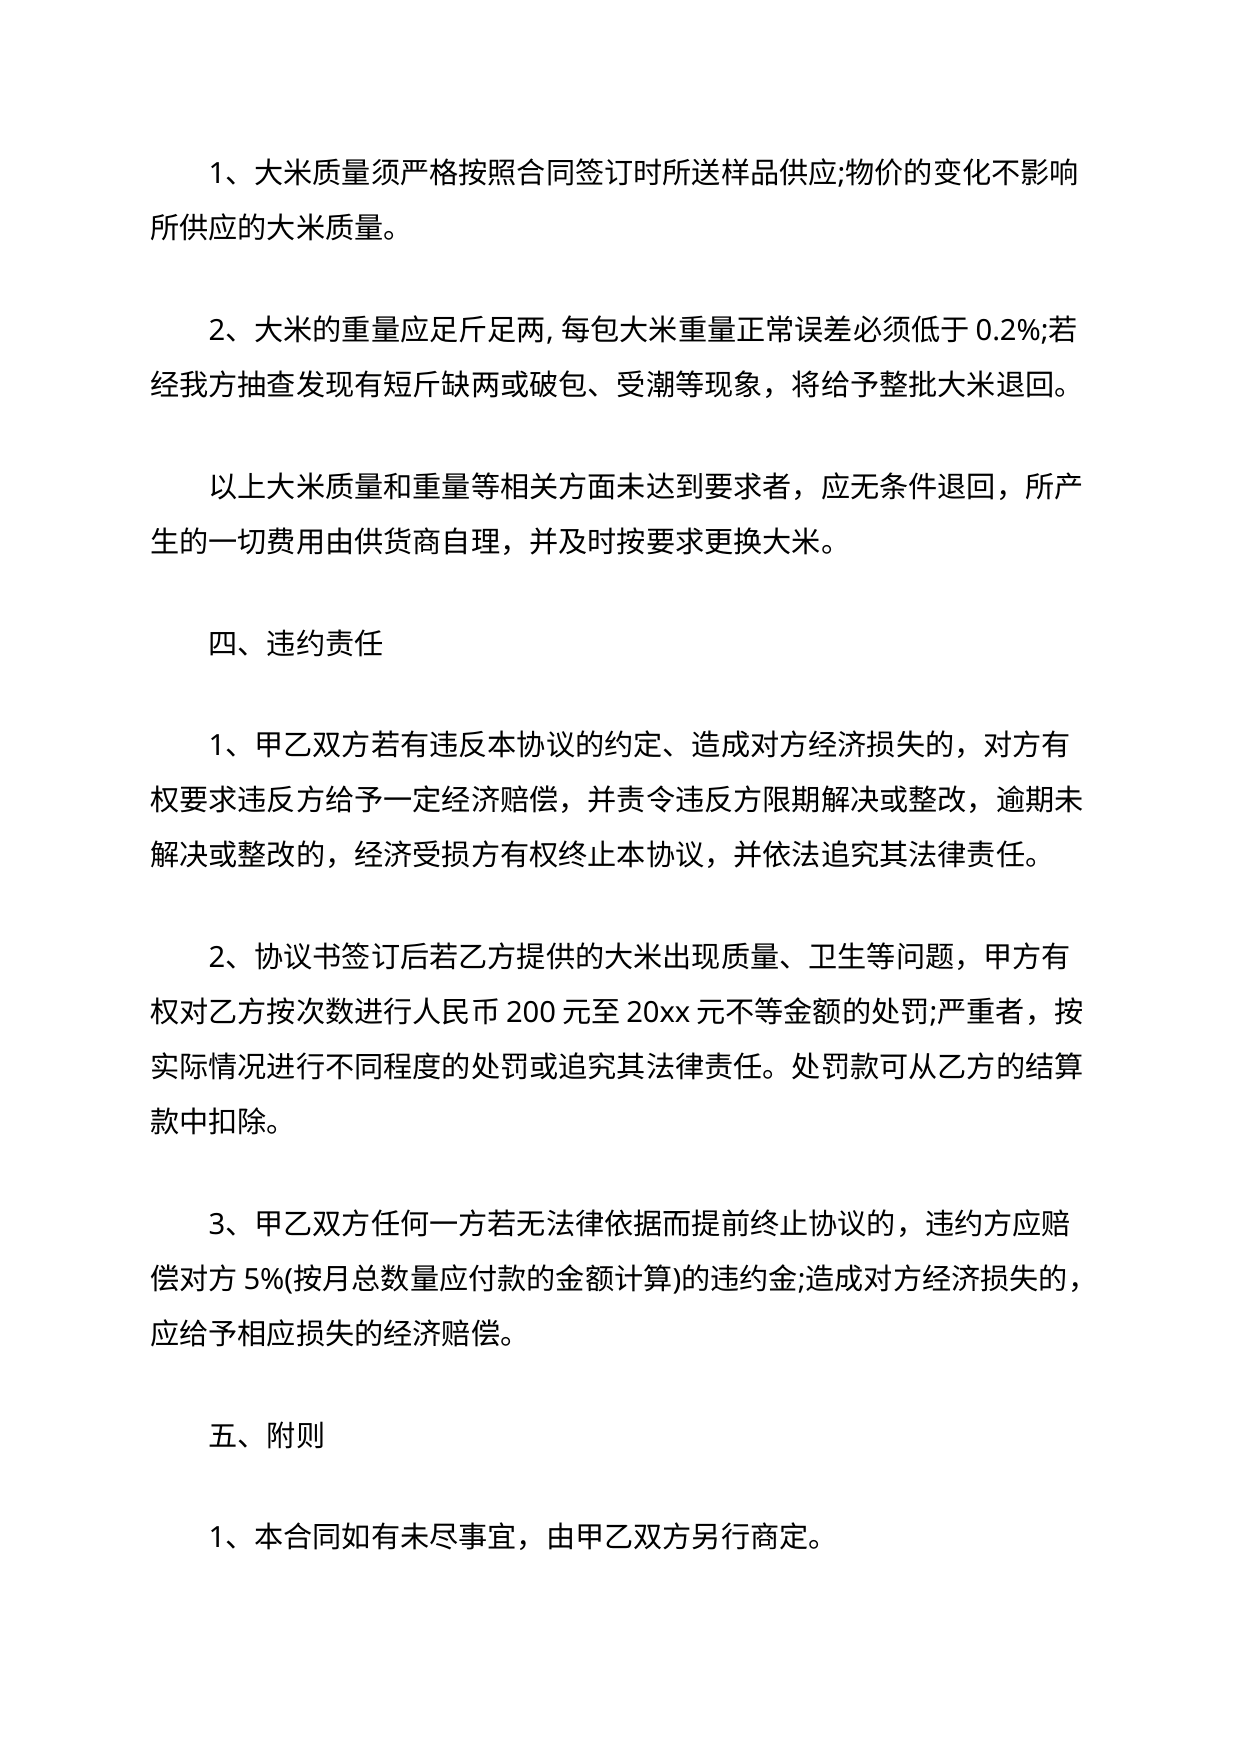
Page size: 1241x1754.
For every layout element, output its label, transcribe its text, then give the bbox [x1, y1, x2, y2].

text 3、甲乙双方任何一方若无法律依据而提前终止协议的，违约方应赔偿对方5%(按月总数量应付款的金额计算)的违约金;造成对方经济损失的，应给予相应损失的经济赔偿。 [150, 1200, 1090, 1353]
text 以上大米质量和重量等相关方面未达到要求者，应无条件退回，所产生的一切费用由供货商自理，并及时按要求更换大米。 [150, 463, 1090, 561]
text 2、协议书签订后若乙方提供的大米出现质量、卫生等问题，甲方有权对乙方按次数进行人民币200元至20xx元不等金额的处罚;严重者，按实际情况进行不同程度的处罚或追究其法律责任。处罚款可从乙方的结算款中扣除。 [150, 934, 1090, 1141]
text 1、甲乙双方若有违反本协议的约定、造成对方经济损失的，对方有权要求违反方给予一定经济赔偿，并责令违反方限期解决或整改，逾期未解决或整改的，经济受损方有权终止本协议，并依法追究其法律责任。 [150, 722, 1090, 874]
text 1、大米质量须严格按照合同签订时所送样品供应;物价的变化不影响所供应的大米质量。 [150, 150, 1090, 247]
text 2、大米的重量应足斤足两, 每包大米重量正常误差必须低于0.2%;若经我方抽查发现有短斤缺两或破包、受潮等现象，将给予整批大米退回。 [150, 307, 1090, 404]
text 1、本合同如有未尽事宜，由甲乙双方另行商定。 [150, 1514, 1090, 1556]
text 五、附则 [150, 1412, 1090, 1454]
text 四、违约责任 [150, 620, 1090, 662]
